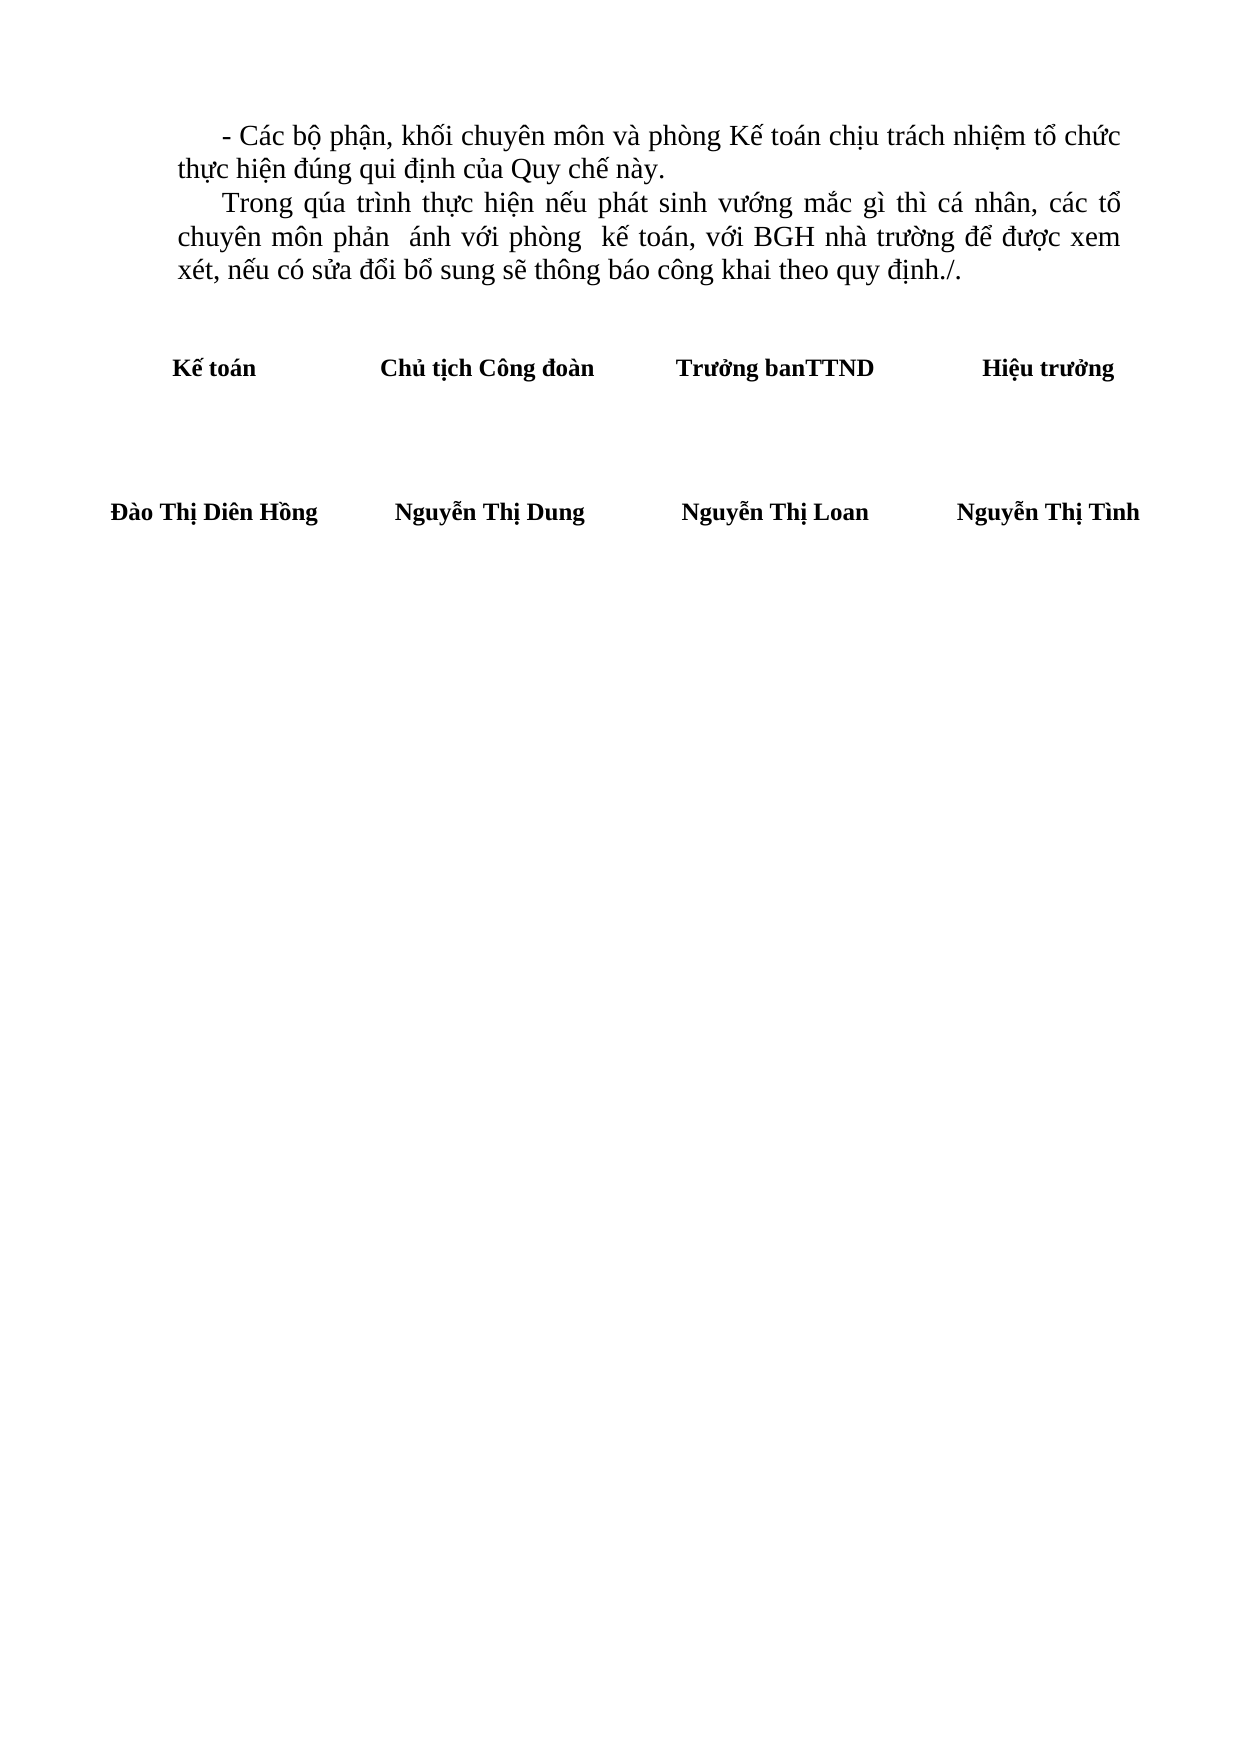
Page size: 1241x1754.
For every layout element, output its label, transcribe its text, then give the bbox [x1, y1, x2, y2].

table_header Trưởng banTTND Nguyễn Thị Loan [635, 353, 915, 525]
table_header Chủ tịch Công đoàn Nguyễn Thị Dung [340, 353, 635, 525]
text Trong qúa trình thực hiện nếu phát sinh vướng mắc gì thì cá nhân, các tổ chuyên môn phản ánh với phòng kế toán, với BGH nhà trường để được xem xét, nếu có sửa đổi bổ sung sẽ thông báo công khai theo quy định./. [177, 185, 1122, 286]
text - Các bộ phận, khối chuyên môn và phòng Kế toán chịu trách nhiệm tổ chức thực hiện đúng qui định của Quy chế này. [177, 118, 1122, 185]
table_header Kế toán Đào Thị Diên Hồng [89, 353, 339, 525]
table_header Hiệu trưởng Nguyễn Thị Tình [915, 353, 1181, 525]
